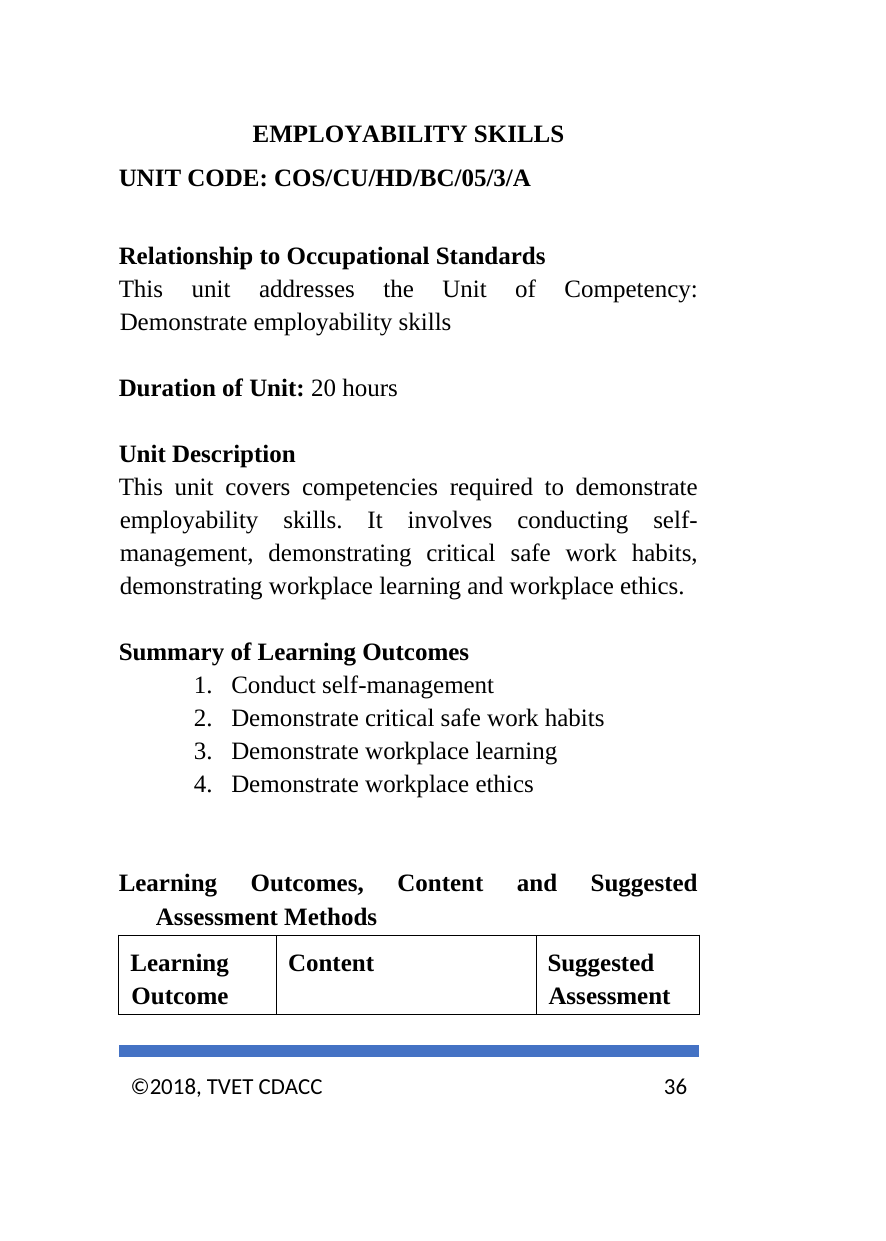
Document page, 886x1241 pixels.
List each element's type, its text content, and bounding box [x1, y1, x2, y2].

list Demonstrate workplace ethics [193, 769, 699, 798]
list Conduct self-management [193, 670, 699, 699]
text Learning Outcomes, Content and Suggested Assessment Methods [118, 868, 698, 930]
table_header Content [277, 936, 536, 1014]
text Summary of Learning Outcomes [118, 637, 698, 666]
text UNIT CODE: COS/CU/HD/BC/05/3/A [118, 163, 698, 191]
list Demonstrate workplace learning [193, 736, 699, 765]
text This unit covers competencies required to demonstrate employability skills. It involves conducting self-management, demonstrating critical safe work habits, demonstrating workplace learning and workplace ethics. [118, 472, 698, 600]
text Relationship to Occupational Standards [118, 241, 698, 270]
subtitle EMPLOYABILITY SKILLS [118, 119, 698, 148]
text Unit Description [118, 439, 698, 468]
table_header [537, 936, 699, 1014]
text Duration of Unit: 20 hours [118, 373, 698, 402]
table_header Learning Outcome [119, 936, 276, 1014]
text This unit addresses the Unit of Competency: Demonstrate employability skills [118, 274, 698, 336]
list Demonstrate critical safe work habits [193, 703, 699, 732]
